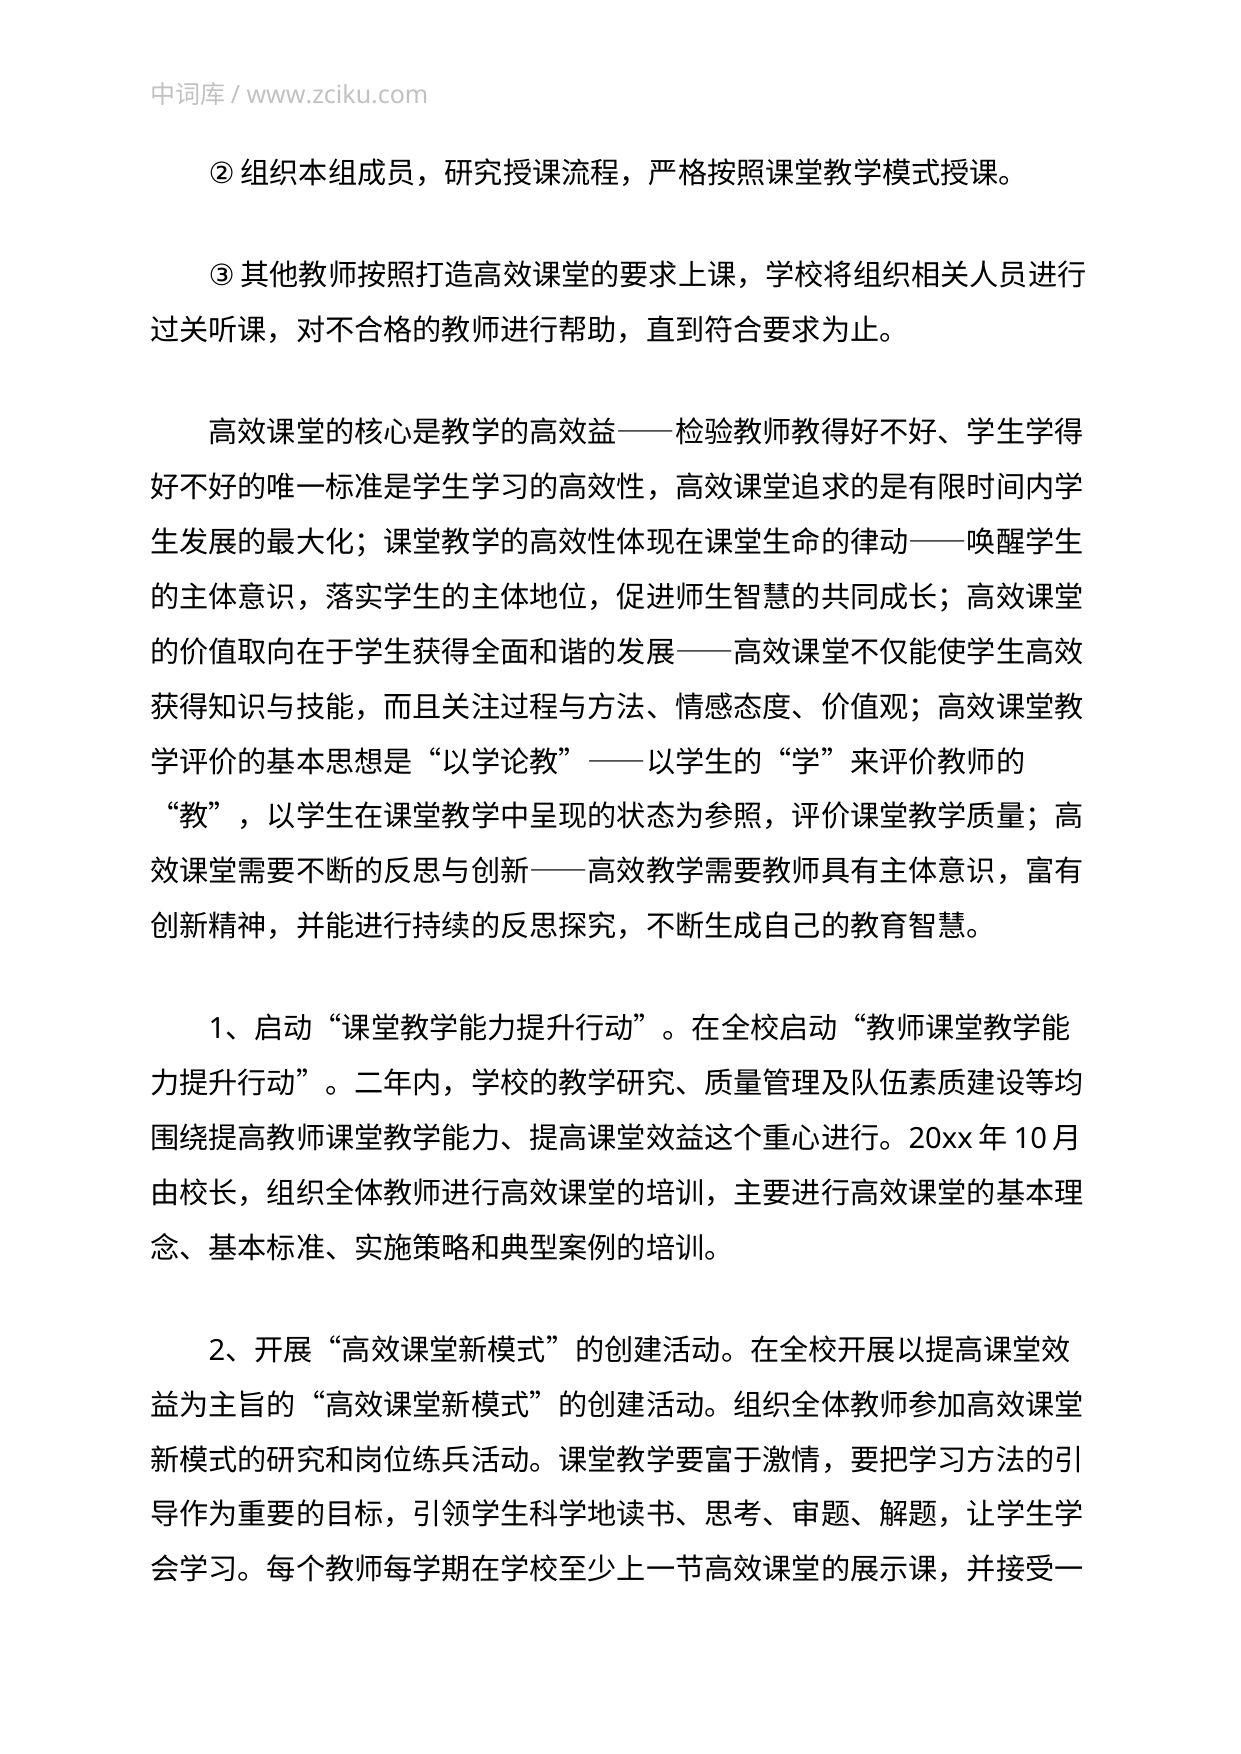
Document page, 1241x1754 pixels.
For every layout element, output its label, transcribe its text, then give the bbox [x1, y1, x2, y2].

text ③其他教师按照打造高效课堂的要求上课，学校将组织相关人员进行过关听课，对不合格的教师进行帮助，直到符合要求为止。 [150, 252, 1090, 349]
text 高效课堂的核心是教学的高效益——检验教师教得好不好、学生学得好不好的唯一标准是学生学习的高效性，高效课堂追求的是有限时间内学生发展的最大化；课堂教学的高效性体现在课堂生命的律动——唤醒学生的主体意识，落实学生的主体地位，促进师生智慧的共同成长；高效课堂的价值取向在于学生获得全面和谐的发展——高效课堂不仅能使学生高效获得知识与技能，而且关注过程与方法、情感态度、价值观；高效课堂教学评价的基本思想是“以学论教”——以学生的“学”来评价教师的“教”，以学生在课堂教学中呈现的状态为参照，评价课堂教学质量；高效课堂需要不断的反思与创新——高效教学需要教师具有主体意识，富有创新精神，并能进行持续的反思探究，不断生成自己的教育智慧。 [150, 409, 1090, 945]
text ②组织本组成员，研究授课流程，严格按照课堂教学模式授课。 [150, 150, 1090, 192]
text 1、启动“课堂教学能力提升行动”。在全校启动“教师课堂教学能力提升行动”。二年内，学校的教学研究、质量管理及队伍素质建设等均围绕提高教师课堂教学能力、提高课堂效益这个重心进行。20xx年10月由校长，组织全体教师进行高效课堂的培训，主要进行高效课堂的基本理念、基本标准、实施策略和典型案例的培训。 [150, 1004, 1090, 1267]
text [150, 1326, 1090, 1588]
